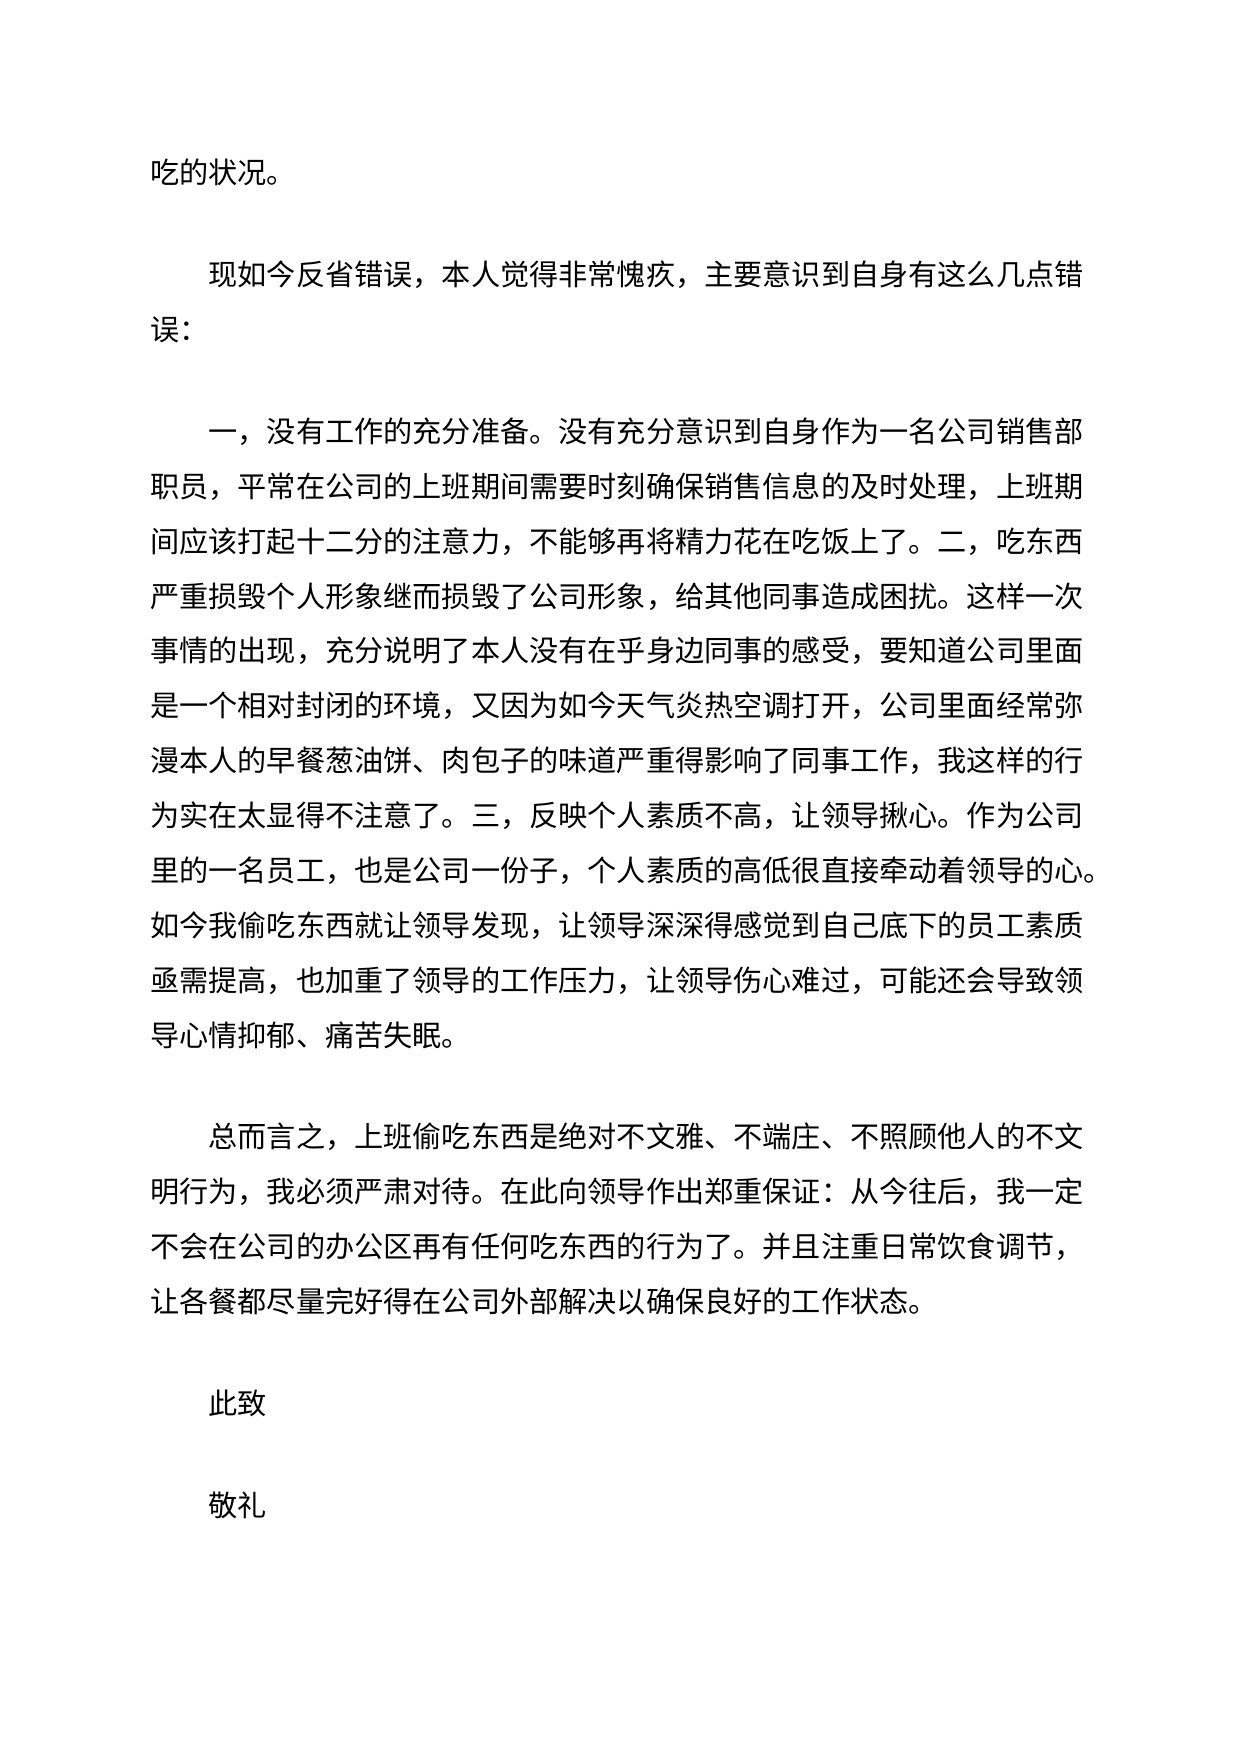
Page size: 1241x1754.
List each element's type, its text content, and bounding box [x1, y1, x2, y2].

text 一，没有工作的充分准备。没有充分意识到自身作为一名公司销售部职员，平常在公司的上班期间需要时刻确保销售信息的及时处理，上班期间应该打起十二分的注意力，不能够再将精力花在吃饭上了。二，吃东西严重损毁个人形象继而损毁了公司形象，给其他同事造成困扰。这样一次事情的出现，充分说明了本人没有在乎身边同事的感受，要知道公司里面是一个相对封闭的环境，又因为如今天气炎热空调打开，公司里面经常弥漫本人的早餐葱油饼、肉包子的味道严重得影响了同事工作，我这样的行为实在太显得不注意了。三，反映个人素质不高，让领导揪心。作为公司里的一名员工，也是公司一份子，个人素质的高低很直接牵动着领导的心。如今我偷吃东西就让领导发现，让领导深深得感觉到自己底下的员工素质亟需提高，也加重了领导的工作压力，让领导伤心难过，可能还会导致领导心情抑郁、痛苦失眠。 [150, 408, 1090, 1054]
text 敬礼 [150, 1482, 1090, 1524]
text 现如今反省错误，本人觉得非常愧疚，主要意识到自身有这么几点错误： [150, 252, 1090, 349]
text 此致 [150, 1381, 1090, 1423]
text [150, 150, 1090, 192]
text 总而言之，上班偷吃东西是绝对不文雅、不端庄、不照顾他人的不文明行为，我必须严肃对待。在此向领导作出郑重保证：从今往后，我一定不会在公司的办公区再有任何吃东西的行为了。并且注重日常饮食调节，让各餐都尽量完好得在公司外部解决以确保良好的工作状态。 [150, 1114, 1090, 1321]
